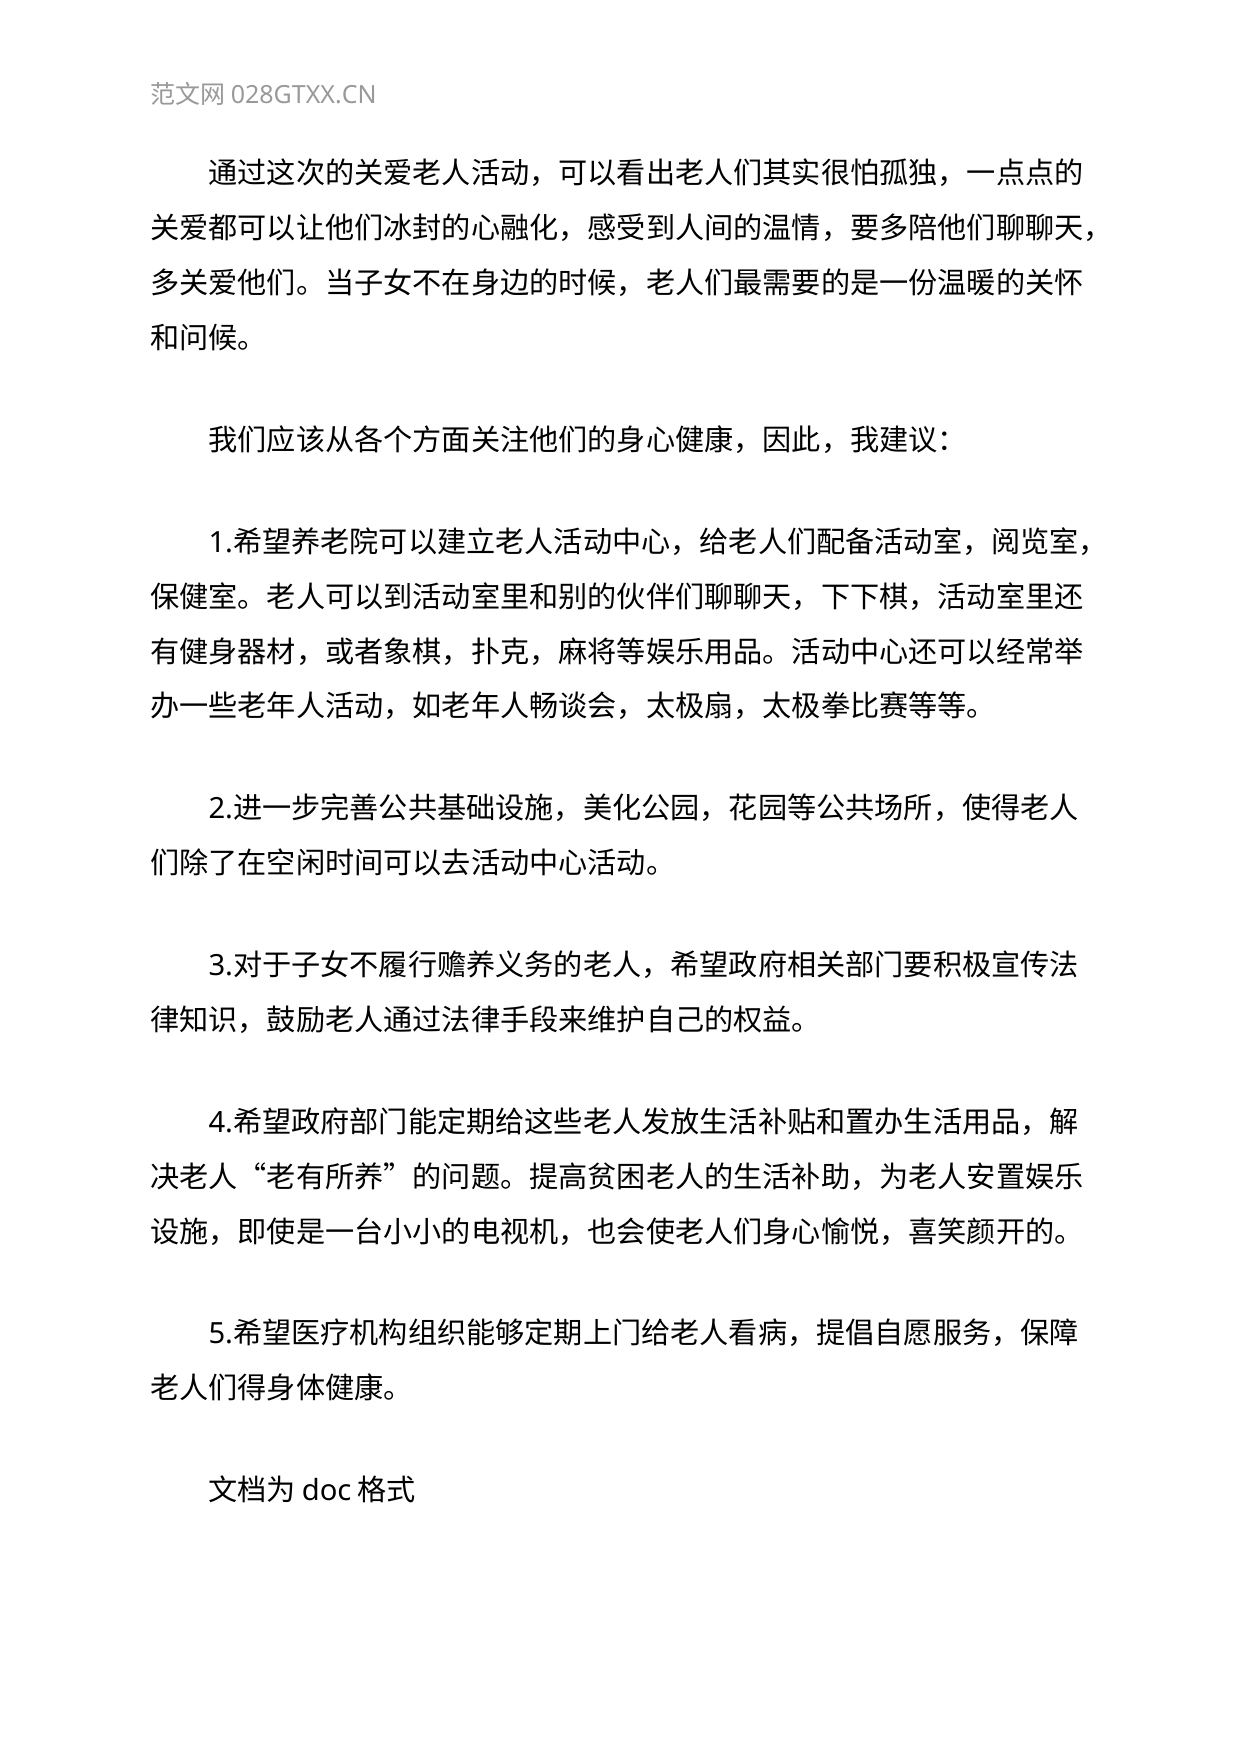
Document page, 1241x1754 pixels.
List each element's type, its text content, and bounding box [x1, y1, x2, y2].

text 我们应该从各个方面关注他们的身心健康，因此，我建议： [150, 416, 1090, 459]
text 文档为doc格式 [150, 1467, 1090, 1509]
text 3.对于子女不履行赡养义务的老人，希望政府相关部门要积极宣传法律知识，鼓励老人通过法律手段来维护自己的权益。 [150, 942, 1090, 1039]
text 5.希望医疗机构组织能够定期上门给老人看病，提倡自愿服务，保障老人们得身体健康。 [150, 1310, 1090, 1407]
text 2.进一步完善公共基础设施，美化公园，花园等公共场所，使得老人们除了在空闲时间可以去活动中心活动。 [150, 785, 1090, 882]
text 4.希望政府部门能定期给这些老人发放生活补贴和置办生活用品，解决老人“老有所养”的问题。提高贫困老人的生活补助，为老人安置娱乐设施，即使是一台小小的电视机，也会使老人们身心愉悦，喜笑颜开的。 [150, 1098, 1090, 1251]
text 1.希望养老院可以建立老人活动中心，给老人们配备活动室，阅览室，保健室。老人可以到活动室里和别的伙伴们聊聊天，下下棋，活动室里还有健身器材，或者象棋，扑克，麻将等娱乐用品。活动中心还可以经常举办一些老年人活动，如老年人畅谈会，太极扇，太极拳比赛等等。 [150, 518, 1090, 725]
text 通过这次的关爱老人活动，可以看出老人们其实很怕孤独，一点点的关爱都可以让他们冰封的心融化，感受到人间的温情，要多陪他们聊聊天，多关爱他们。当子女不在身边的时候，老人们最需要的是一份温暖的关怀和问候。 [150, 150, 1090, 357]
